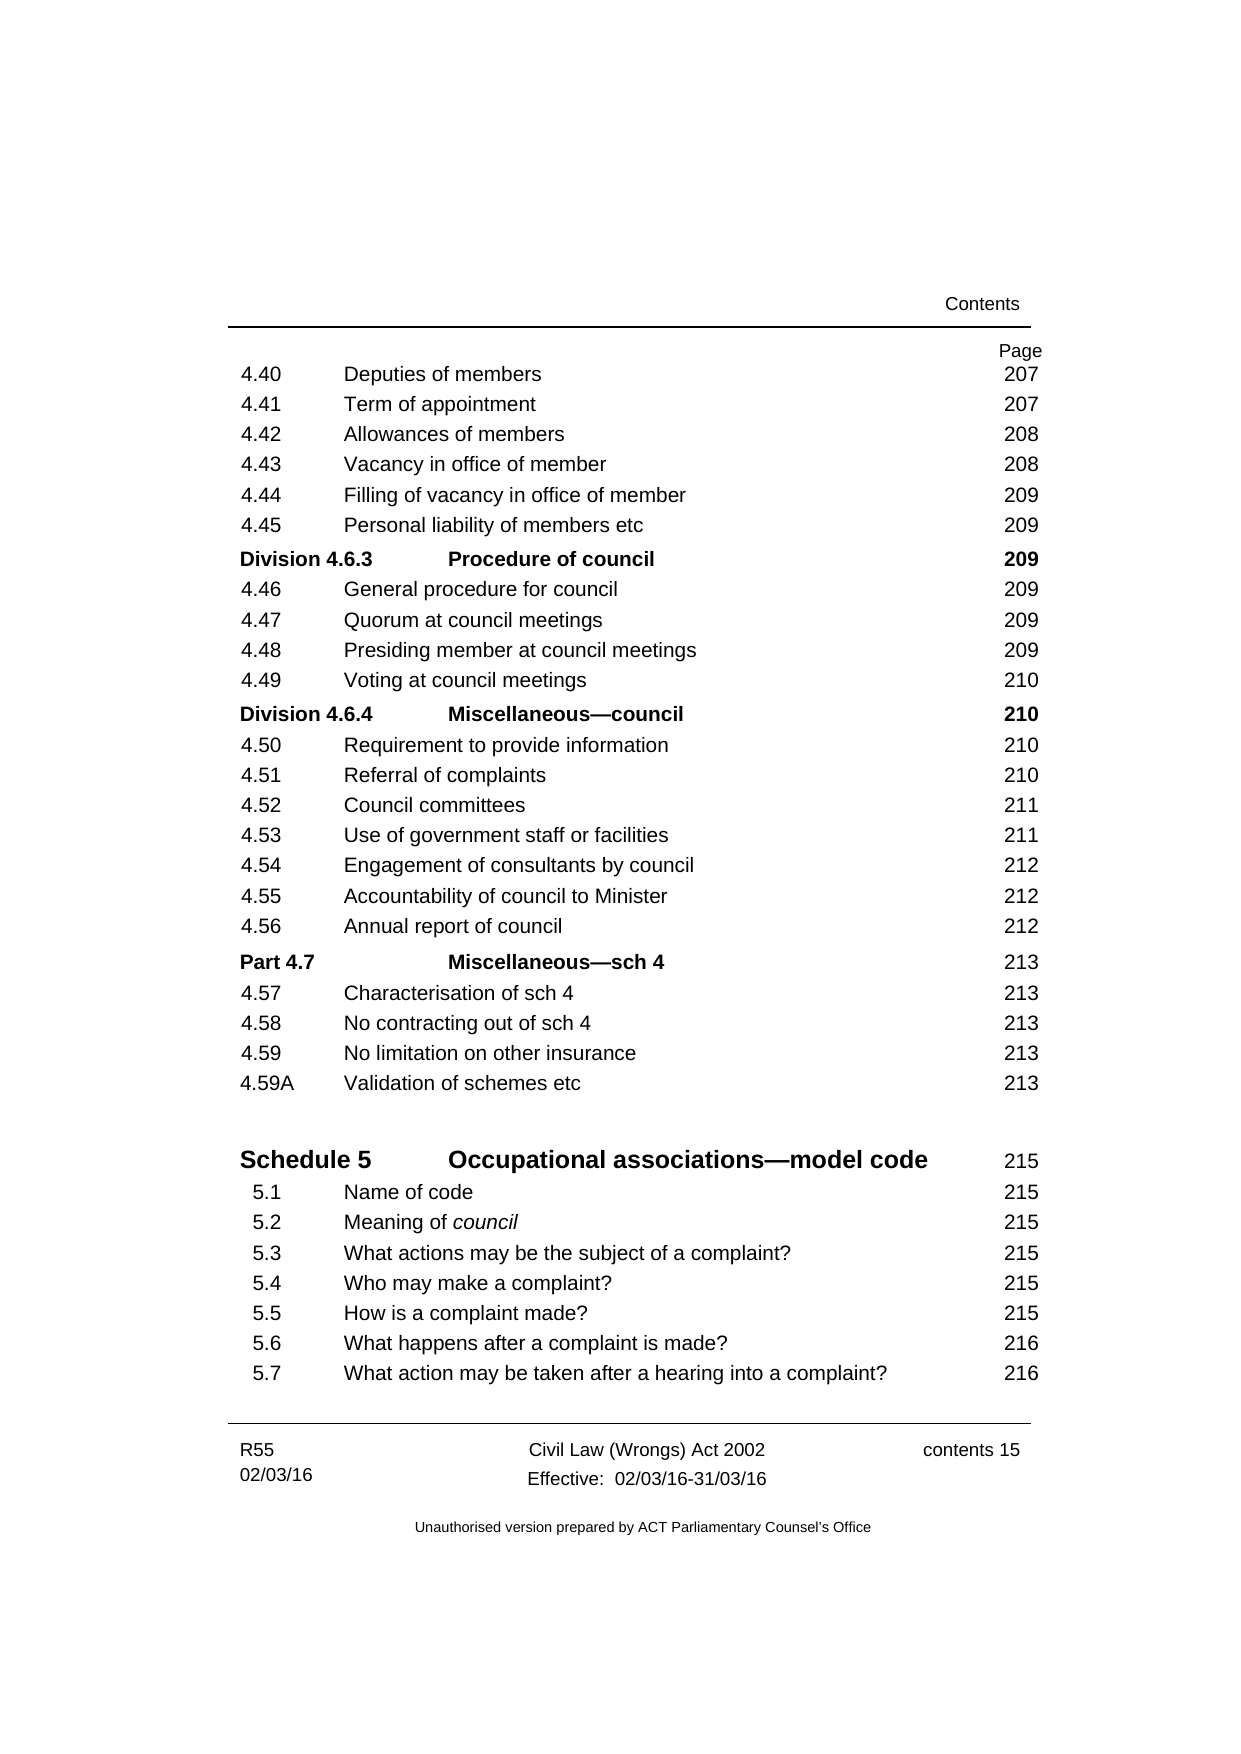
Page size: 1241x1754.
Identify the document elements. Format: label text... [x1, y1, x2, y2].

text 4.45 Personal liability of members etc 209 [239, 513, 996, 537]
text 4.43 Vacancy in office of member 208 [239, 452, 996, 476]
text Division 4.6.3 Procedure of council 209 [239, 547, 996, 571]
text 4.47 Quorum at council meetings 209 [239, 607, 996, 631]
text 5.1 Name of code 215 [239, 1180, 996, 1204]
text 4.44 Filling of vacancy in office of member 209 [239, 482, 996, 506]
text 4.57 Characterisation of sch 4 213 [239, 980, 996, 1004]
text 4.56 Annual report of council 212 [239, 914, 996, 938]
text 4.59 No limitation on other insurance 213 [239, 1041, 996, 1065]
text 4.42 Allowances of members 208 [239, 422, 996, 446]
text 4.53 Use of government staff or facilities 211 [239, 823, 996, 847]
text 4.46 General procedure for council 209 [239, 577, 996, 601]
text 4.52 Council committees 211 [239, 793, 996, 817]
text 4.58 No contracting out of sch 4 213 [239, 1011, 996, 1034]
text 5.4 Who may make a complaint? 215 [239, 1271, 996, 1294]
text Schedule 5 Occupational associations—model code 215 [239, 1145, 996, 1174]
text 5.6 What happens after a complaint is made? 216 [239, 1331, 996, 1355]
text 4.50 Requirement to provide information 210 [239, 732, 996, 756]
text 4.59A Validation of schemes etc 213 [239, 1071, 996, 1095]
text 4.55 Accountability of council to Minister 212 [239, 883, 996, 907]
text 4.48 Presiding member at council meetings 209 [239, 638, 996, 662]
text Part 4.7 Miscellaneous—sch 4 213 [239, 950, 996, 974]
text 4.51 Referral of complaints 210 [239, 763, 996, 787]
text 5.2 Meaning of council 215 [239, 1210, 996, 1234]
text 4.54 Engagement of consultants by council 212 [239, 853, 996, 877]
text 5.3 What actions may be the subject of a complaint? 215 [239, 1240, 996, 1264]
text 4.41 Term of appointment 207 [239, 392, 996, 416]
text 4.40 Deputies of members 207 [239, 362, 996, 386]
text Division 4.6.4 Miscellaneous—council 210 [239, 702, 996, 726]
text 4.49 Voting at council meetings 210 [239, 668, 996, 692]
text 5.5 How is a complaint made? 215 [239, 1301, 996, 1325]
text 5.7 What action may be taken after a hearing into a complaint? 216 [239, 1361, 996, 1385]
